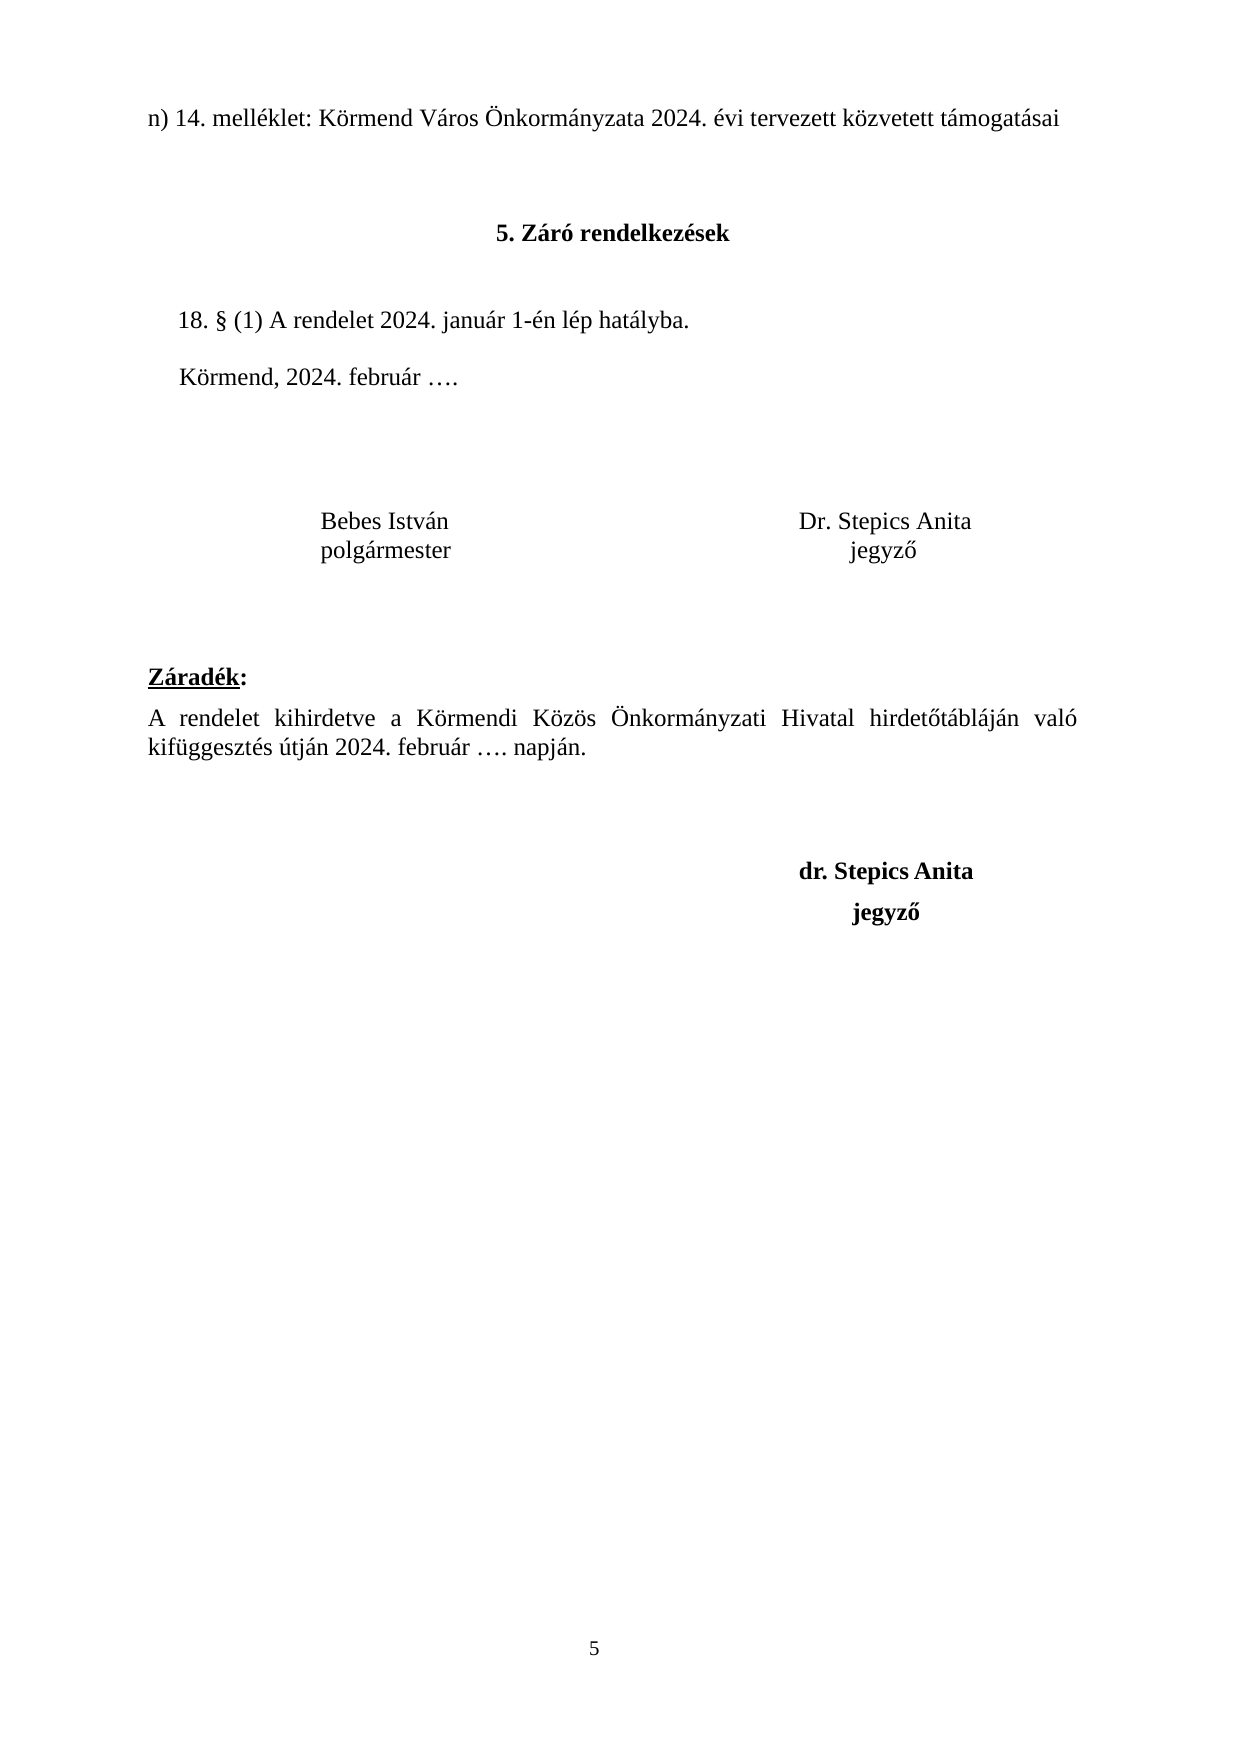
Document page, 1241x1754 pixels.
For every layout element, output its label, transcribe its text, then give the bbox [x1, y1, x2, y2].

text Bebes István Dr. Stepics Anita [177, 506, 1078, 535]
text 18. § (1) A rendelet 2024. január 1-én lép hatályba. [177, 305, 1078, 333]
text dr. Stepics Anita [148, 856, 1078, 885]
text A rendelet kihirdetve a Körmendi Közös Önkormányzati Hivatal hirdetőtábláján való kifüggesztés útján 2024. február …. napján. [148, 703, 1078, 761]
text Körmend, 2024. február …. [148, 362, 1078, 391]
text polgármester jegyző [177, 535, 1078, 563]
text 5. Záró rendelkezések [148, 218, 1078, 247]
text jegyző [148, 897, 1078, 926]
text Záradék: [148, 662, 1078, 691]
text n) 14. melléklet: Körmend Város Önkormányzata 2024. évi tervezett közvetett támogatásai [148, 103, 1078, 132]
